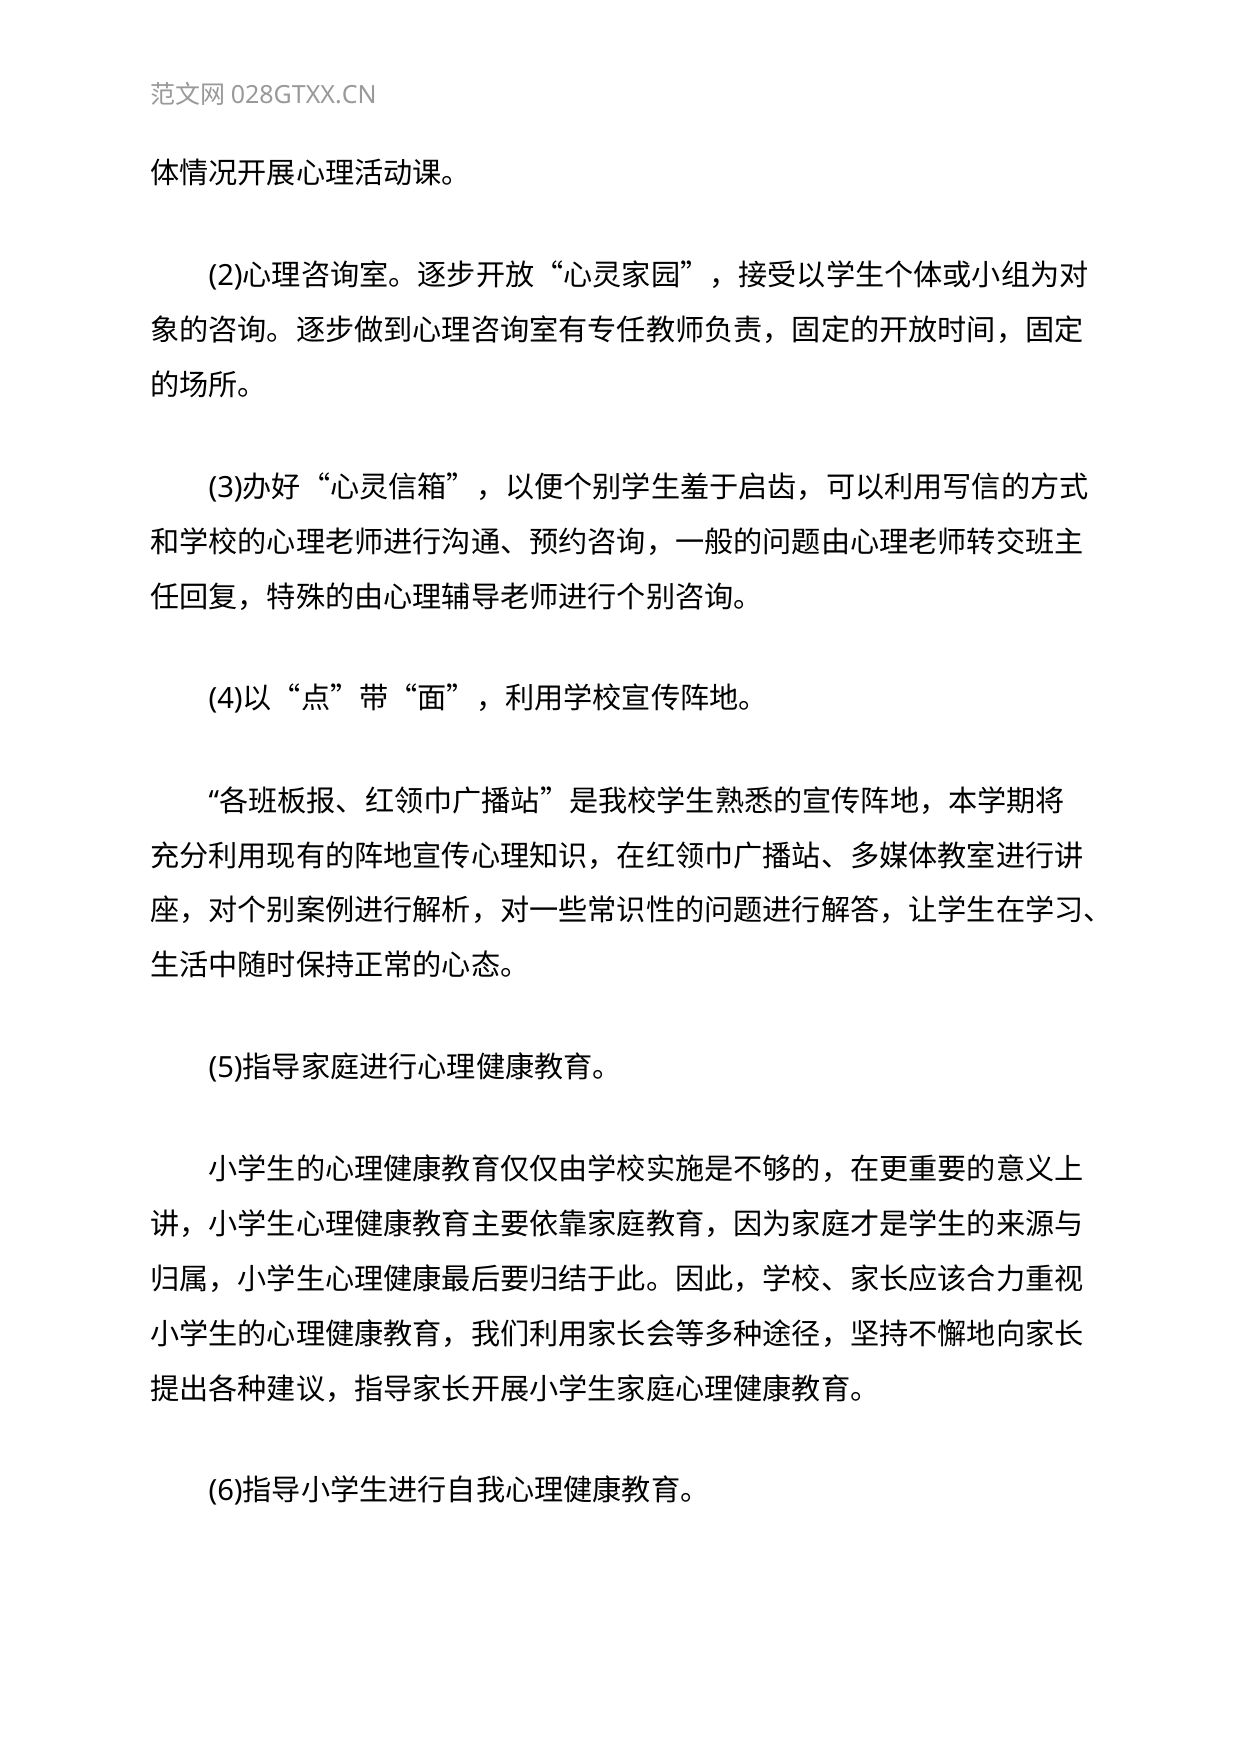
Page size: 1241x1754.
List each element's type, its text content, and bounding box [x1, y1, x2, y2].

text (6)指导小学生进行自我心理健康教育。 [150, 1467, 1090, 1509]
text 小学生的心理健康教育仅仅由学校实施是不够的，在更重要的意义上讲，小学生心理健康教育主要依靠家庭教育，因为家庭才是学生的来源与归属，小学生心理健康最后要归结于此。因此，学校、家长应该合力重视小学生的心理健康教育，我们利用家长会等多种途径，坚持不懈地向家长提出各种建议，指导家长开展小学生家庭心理健康教育。 [150, 1146, 1090, 1407]
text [150, 150, 1090, 192]
text (3)办好“心灵信箱”，以便个别学生羞于启齿，可以利用写信的方式和学校的心理老师进行沟通、预约咨询，一般的问题由心理老师转交班主任回复，特殊的由心理辅导老师进行个别咨询。 [150, 463, 1090, 616]
text (4)以“点”带“面”，利用学校宣传阵地。 [150, 675, 1090, 717]
text (2)心理咨询室。逐步开放“心灵家园”，接受以学生个体或小组为对象的咨询。逐步做到心理咨询室有专任教师负责，固定的开放时间，固定的场所。 [150, 252, 1090, 404]
text (5)指导家庭进行心理健康教育。 [150, 1044, 1090, 1086]
text “各班板报、红领巾广播站”是我校学生熟悉的宣传阵地，本学期将充分利用现有的阵地宣传心理知识，在红领巾广播站、多媒体教室进行讲座，对个别案例进行解析，对一些常识性的问题进行解答，让学生在学习、生活中随时保持正常的心态。 [150, 777, 1090, 984]
